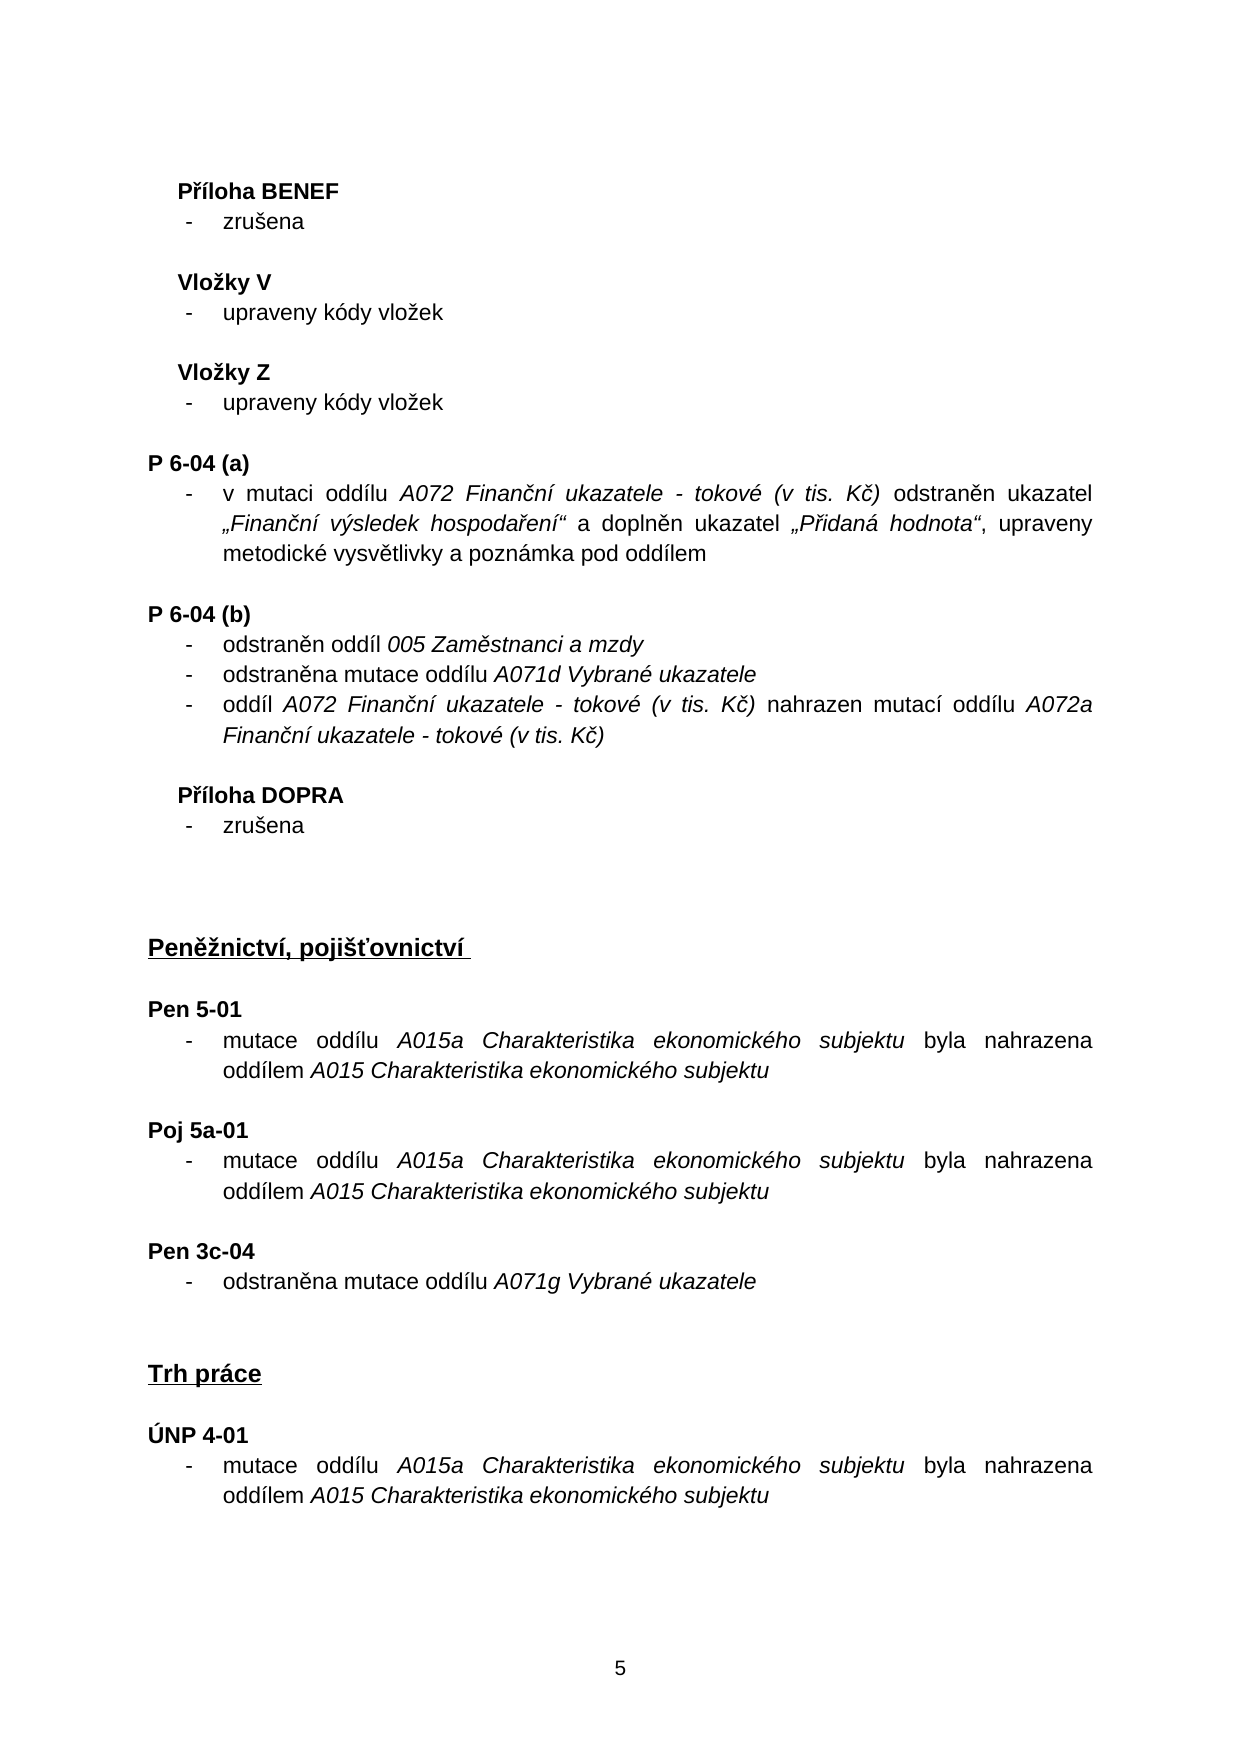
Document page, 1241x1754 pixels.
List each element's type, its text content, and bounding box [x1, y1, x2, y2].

text P 6-04 (b) [148, 601, 1092, 627]
text Poj 5a-01 [148, 1117, 1092, 1143]
list v mutaci oddílu A072 Finanční ukazatele - tokové (v tis. Kč) odstraněn ukazatel „Finanční výsledek hospodaření“ a doplněn ukazatel „Přidaná hodnota“, upraveny metodické vysvětlivky a poznámka pod oddílem [185, 480, 1092, 567]
text Peněžnictví, pojišťovnictví [148, 933, 1092, 962]
text ÚNP 4-01 [148, 1422, 1092, 1448]
text Vložky V [148, 268, 1092, 295]
list upraveny kódy vložek [185, 389, 1092, 416]
text Příloha BENEF [148, 178, 1092, 204]
text P 6-04 (a) [148, 450, 1092, 476]
text Trh práce [148, 1359, 1092, 1388]
text Vložky Z [148, 359, 1092, 386]
list zrušena [185, 812, 1092, 839]
list odstraněn oddíl 005 Zaměstnanci a mzdy [185, 631, 1092, 657]
list mutace oddílu A015a Charakteristika ekonomického subjektu byla nahrazena oddílem A015 Charakteristika ekonomického subjektu [185, 1147, 1092, 1204]
list upraveny kódy vložek [185, 299, 1092, 325]
list mutace oddílu A015a Charakteristika ekonomického subjektu byla nahrazena oddílem A015 Charakteristika ekonomického subjektu [185, 1452, 1092, 1509]
list zrušena [185, 208, 1092, 234]
text Příloha DOPRA [148, 782, 1092, 808]
list odstraněna mutace oddílu A071g Vybrané ukazatele [185, 1268, 1092, 1294]
list mutace oddílu A015a Charakteristika ekonomického subjektu byla nahrazena oddílem A015 Charakteristika ekonomického subjektu [185, 1027, 1092, 1083]
text Pen 5-01 [148, 996, 1092, 1023]
list odstraněna mutace oddílu A071d Vybrané ukazatele [185, 661, 1092, 688]
list oddíl A072 Finanční ukazatele - tokové (v tis. Kč) nahrazen mutací oddílu A072a Finanční ukazatele - tokové (v tis. Kč) [185, 691, 1092, 748]
text Pen 3c-04 [148, 1238, 1092, 1264]
